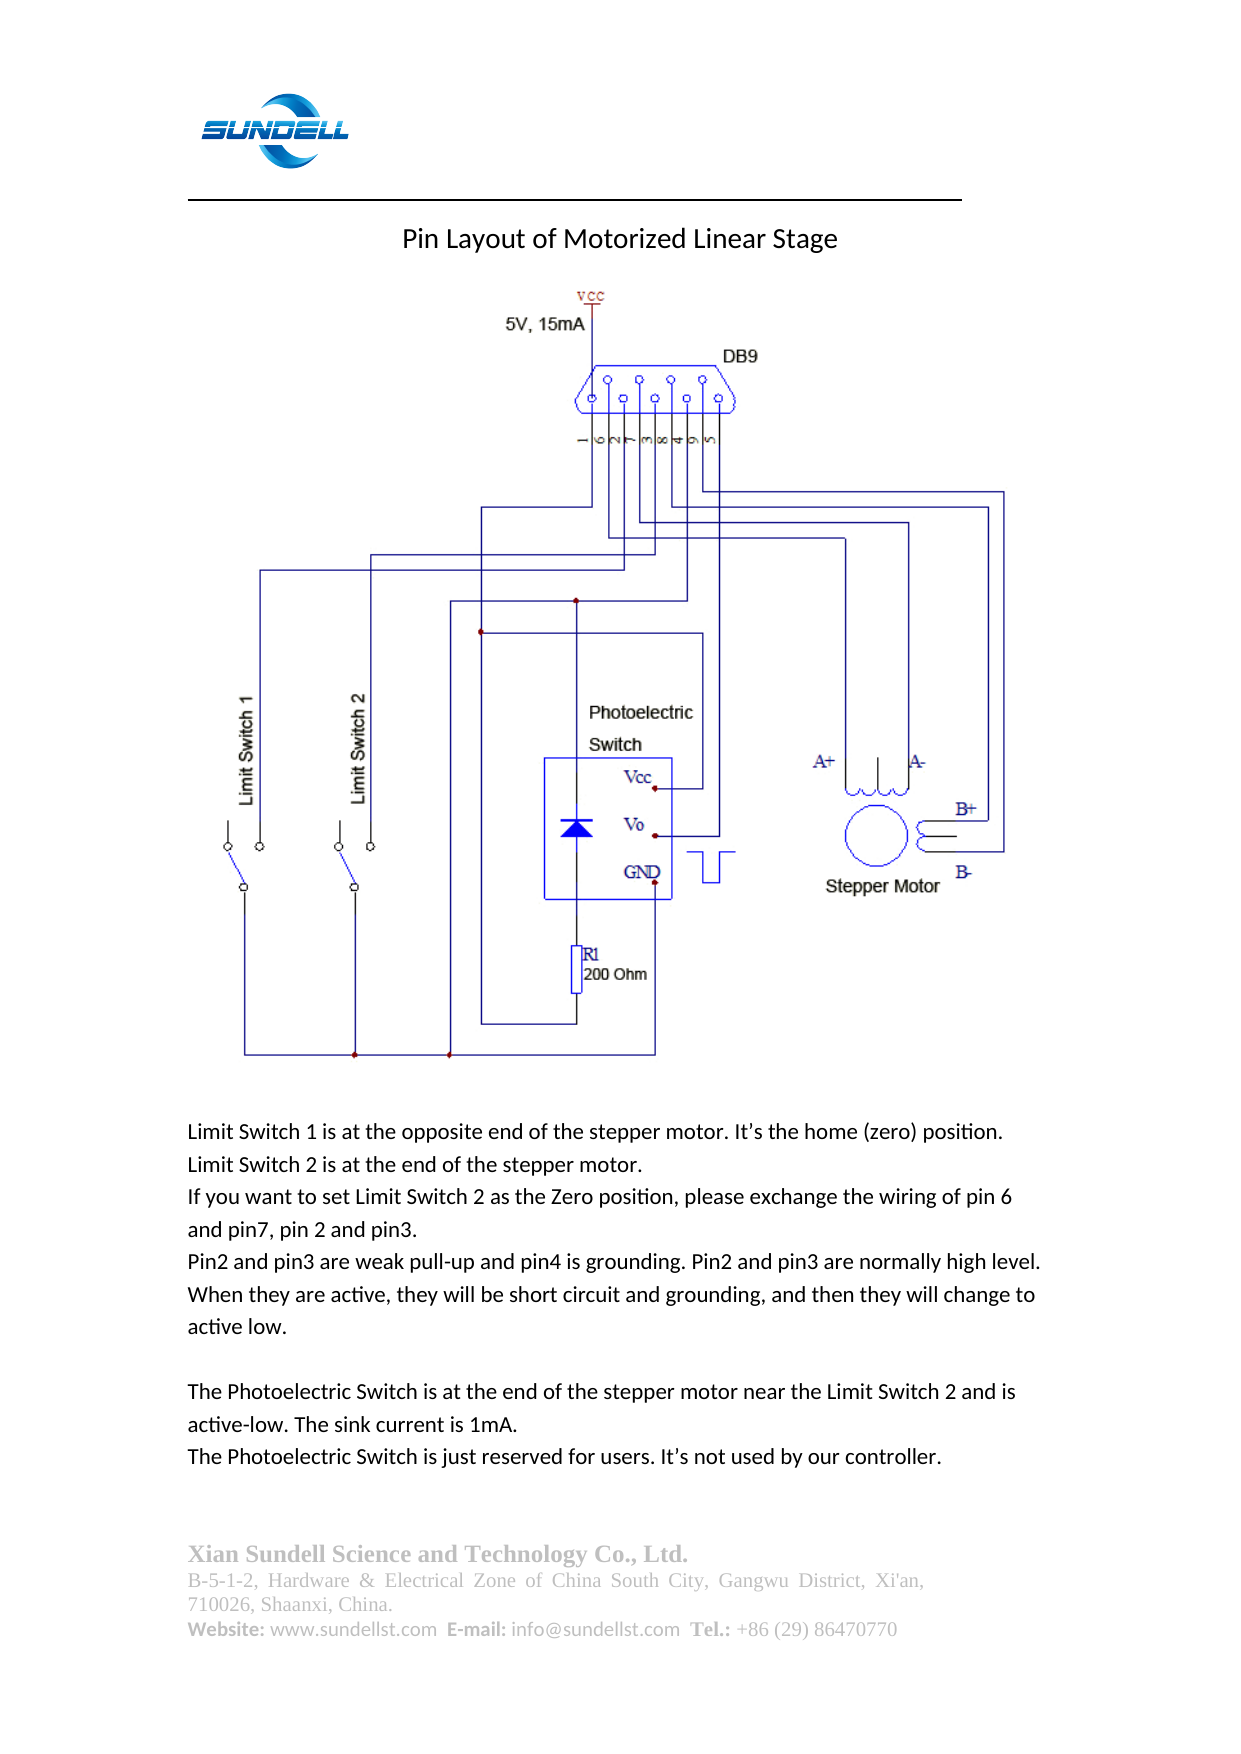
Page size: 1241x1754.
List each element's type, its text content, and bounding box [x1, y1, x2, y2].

text Pin Layout of Motorized Linear Stage [187, 205, 1053, 270]
text Pin2 and pin3 are weak pull-up and pin4 is grounding. Pin2 and pin3 are normally high level. When they are active, they will be short circuit and grounding, and then they will change to active low. [187, 1245, 1053, 1343]
text Limit Switch 1 is at the opposite end of the stepper motor. It’s the home (zero) position. [187, 1115, 1053, 1148]
text The Photoelectric Switch is at the end of the stepper motor near the Limit Switch 2 and is active-low. The sink current is 1mA. [187, 1375, 1053, 1440]
text If you want to set Limit Switch 2 as the Zero position, please exchange the wiring of pin 6 and pin7, pin 2 and pin3. [187, 1180, 1053, 1245]
text Limit Switch 2 is at the end of the stepper motor. [187, 1148, 1053, 1180]
picture [186, 270, 1051, 1079]
picture [187, 88, 363, 172]
text The Photoelectric Switch is just reserved for users. It’s not used by our controller. [187, 1440, 1053, 1473]
